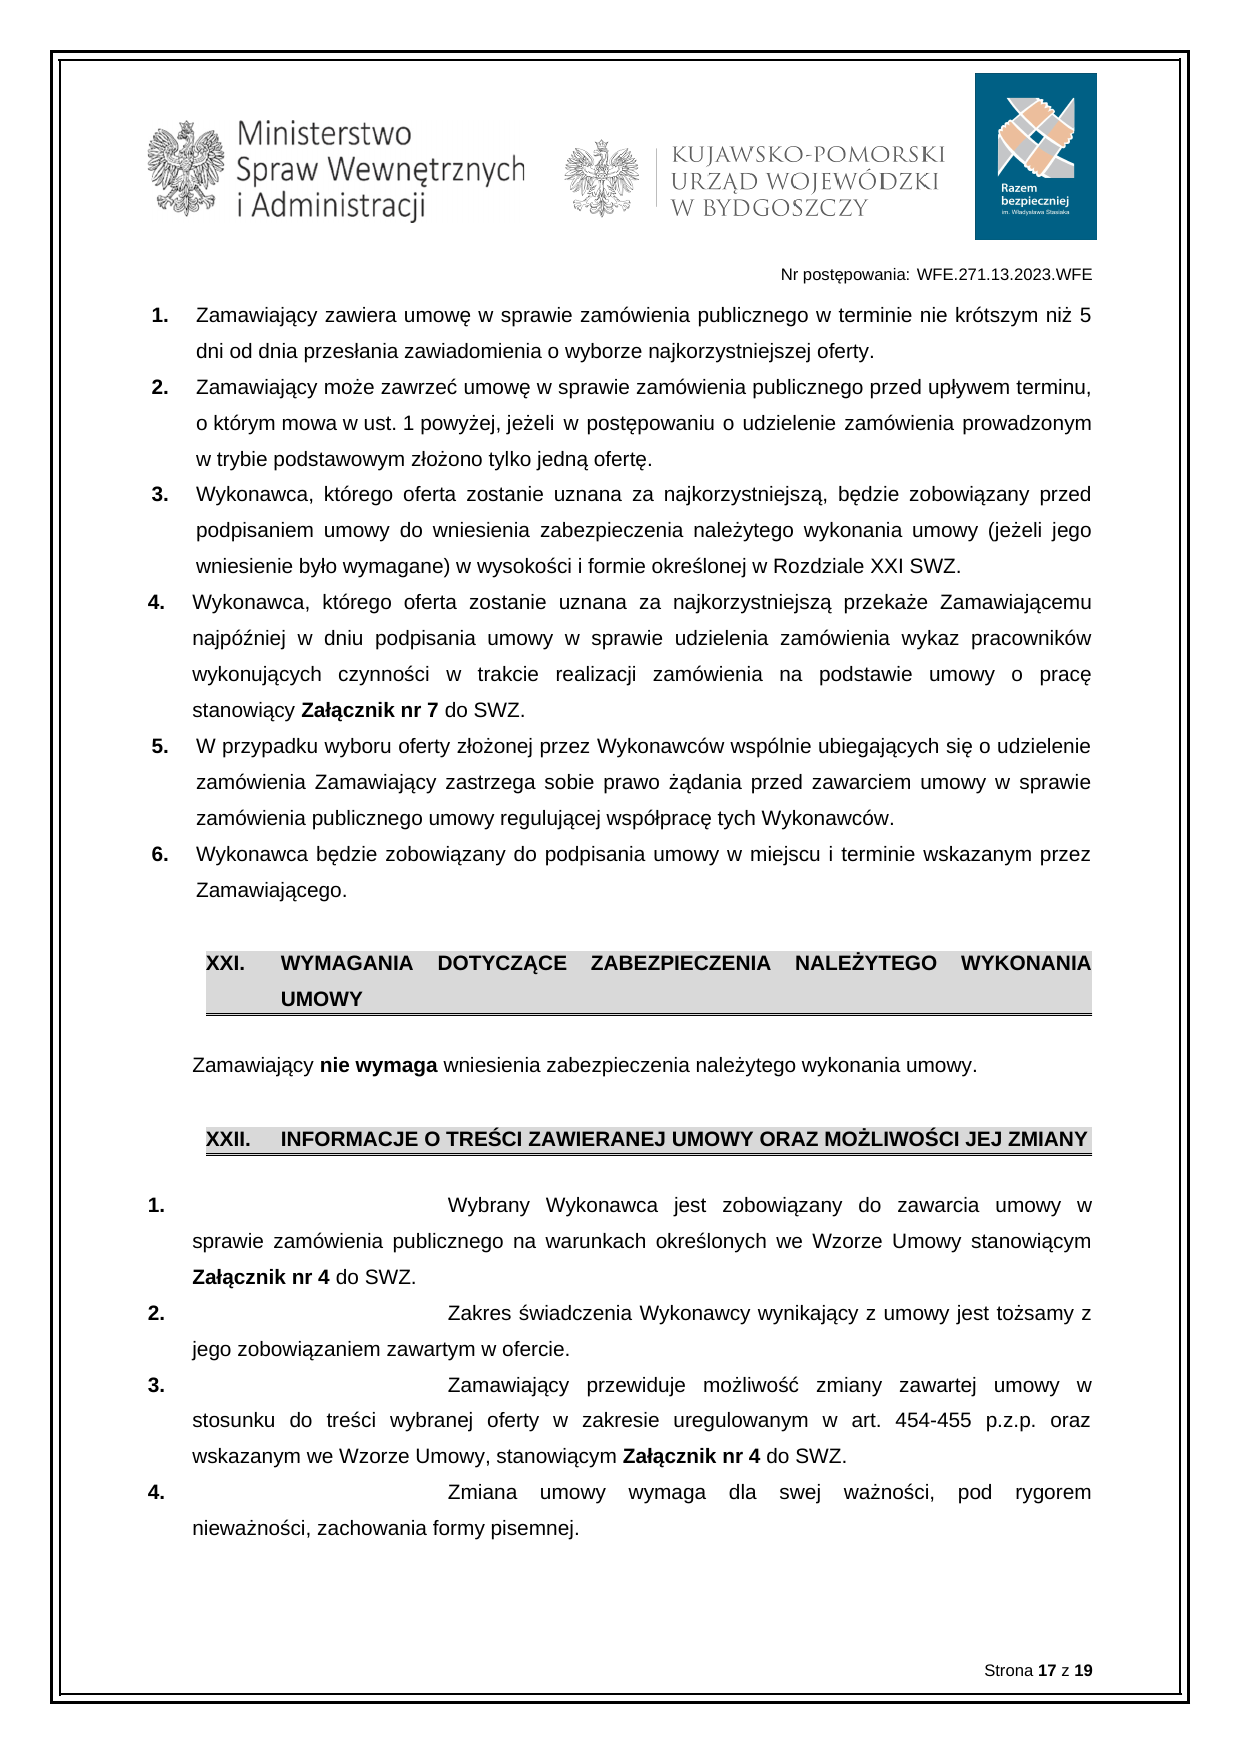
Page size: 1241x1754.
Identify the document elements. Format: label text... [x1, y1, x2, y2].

list W przypadku wyboru oferty złożonej przez Wykonawców wspólnie ubiegających się o udzielenie zamówienia Zamawiający zastrzega sobie prawo żądania przed zawarciem umowy w sprawie zamówienia publicznego umowy regulującej współpracę tych Wykonawców. [151, 734, 1092, 830]
picture [1058, 200, 1068, 205]
list Zamawiający przewiduje możliwość zmiany zawartej umowy w stosunku do treści wybranej oferty w zakresie uregulowanym w art. 454-455 p.z.p. oraz wskazanym we Wzorze Umowy, stanowiącym Załącznik nr 4 do SWZ. [148, 1372, 1092, 1468]
picture [1026, 197, 1036, 204]
list Wykonawca, którego oferta zostanie uznana za najkorzystniejszą, będzie zobowiązany przed podpisaniem umowy do wniesienia zabezpieczenia należytego wykonania umowy (jeżeli jego wniesienie było wymagane) w wysokości i formie określonej w Rozdziale XXI SWZ. [151, 482, 1092, 578]
text WYMAGANIA DOTYCZĄCE ZABEZPIECZENIA NALEŻYTEGO WYKONANIA UMOWY [206, 951, 1092, 1013]
picture [147, 120, 525, 223]
list Zamawiający zawiera umowę w sprawie zamówienia publicznego w terminie nie krótszym niż 5 dni od dnia przesłania zawiadomienia o wyborze najkorzystniejszej oferty. [151, 303, 1092, 362]
list Zakres świadczenia Wykonawcy wynikający z umowy jest tożsamy z jego zobowiązaniem zawartym w ofercie. [148, 1301, 1092, 1360]
list Zamawiający może zawrzeć umowę w sprawie zamówienia publicznego przed upływem terminu, o którym mowa w ust. 1 powyżej, jeżeli w postępowaniu o udzielenie zamówienia prowadzonym w trybie podstawowym złożono tylko jedną ofertę. [151, 374, 1092, 470]
list Zamawiający nie wymaga wniesienia zabezpieczenia należytego wykonania umowy. [192, 1053, 1092, 1077]
list Wykonawca, którego oferta zostanie uznana za najkorzystniejszą przekaże Zamawiającemu najpóźniej w dniu podpisania umowy w sprawie udzielenia zamówienia wykaz pracowników wykonujących czynności w trakcie realizacji zamówienia na podstawie umowy o pracę stanowiący Załącznik nr 7 do SWZ. [148, 590, 1092, 722]
text INFORMACJE O TREŚCI ZAWIERANEJ UMOWY ORAZ MOŻLIWOŚCI JEJ ZMIANY [206, 1127, 1092, 1153]
picture [536, 120, 969, 236]
picture [998, 98, 1074, 177]
list Zmiana umowy wymaga dla swej ważności, pod rygorem nieważności, zachowania formy pisemnej. [148, 1480, 1092, 1540]
list Wykonawca będzie zobowiązany do podpisania umowy w miejscu i terminie wskazanym przez Zamawiającego. [151, 842, 1092, 902]
list Wybrany Wykonawca jest zobowiązany do zawarcia umowy w sprawie zamówienia publicznego na warunkach określonych we Wzorze Umowy stanowiącym Załącznik nr 4 do SWZ. [148, 1193, 1092, 1288]
